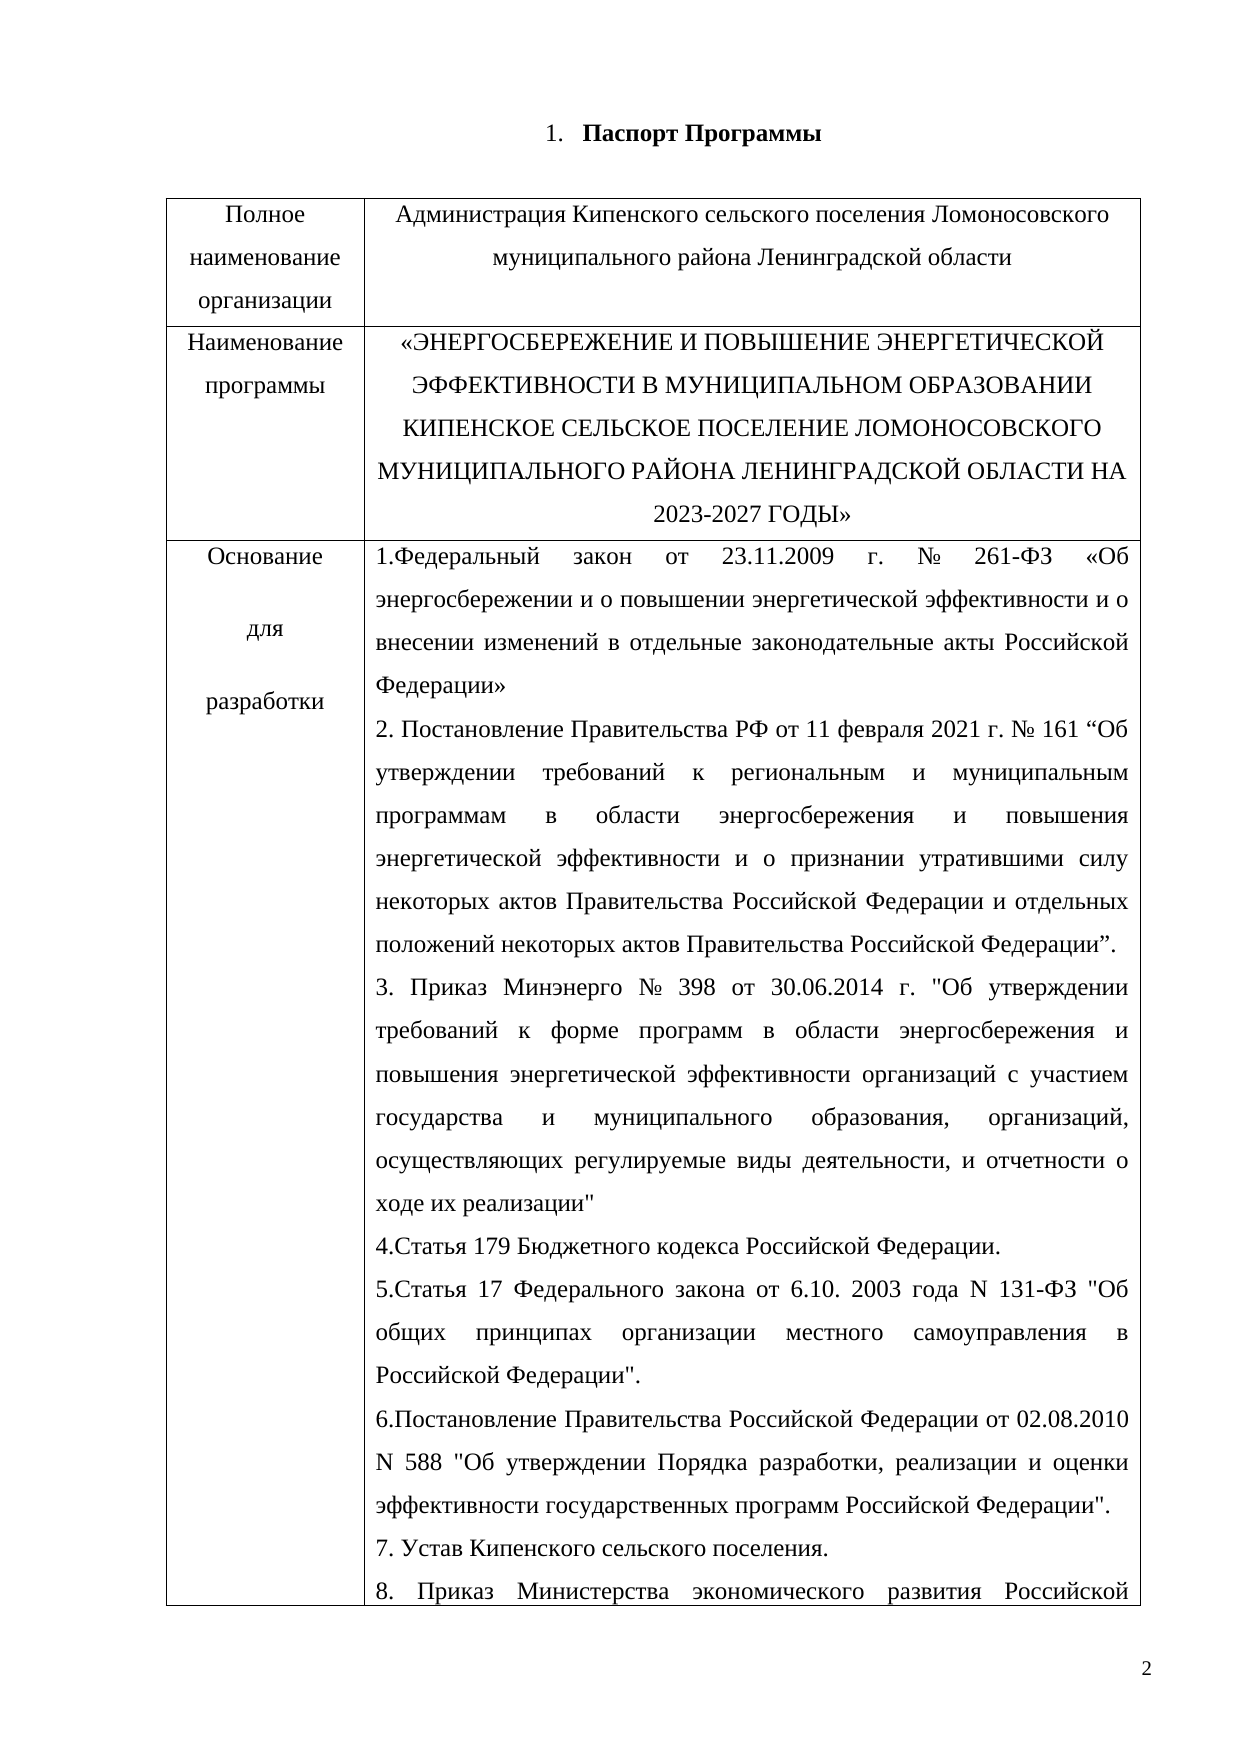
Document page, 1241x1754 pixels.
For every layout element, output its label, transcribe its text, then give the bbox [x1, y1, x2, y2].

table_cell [365, 541, 1140, 1605]
table_header Полное наименование организации [167, 199, 364, 326]
table_header Администрация Кипенского сельского поселения Ломоносовского муниципального района Ленинградской области [365, 199, 1140, 326]
subtitle Паспорт Программы [215, 118, 1152, 147]
table_cell Наименование программы [167, 327, 364, 540]
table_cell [167, 541, 364, 1605]
table_cell «ЭНЕРГОСБЕРЕЖЕНИЕ И ПОВЫШЕНИЕ ЭНЕРГЕТИЧЕСКОЙ ЭФФЕКТИВНОСТИ В МУНИЦИПАЛЬНОМ ОБРАЗОВАНИИ КИПЕНСКОЕ СЕЛЬСКОЕ ПОСЕЛЕНИЕ ЛОМОНОСОВСКОГО МУНИЦИПАЛЬНОГО РАЙОНА ЛЕНИНГРАДСКОЙ ОБЛАСТИ НА 2023-2027 ГОДЫ» [365, 327, 1140, 540]
